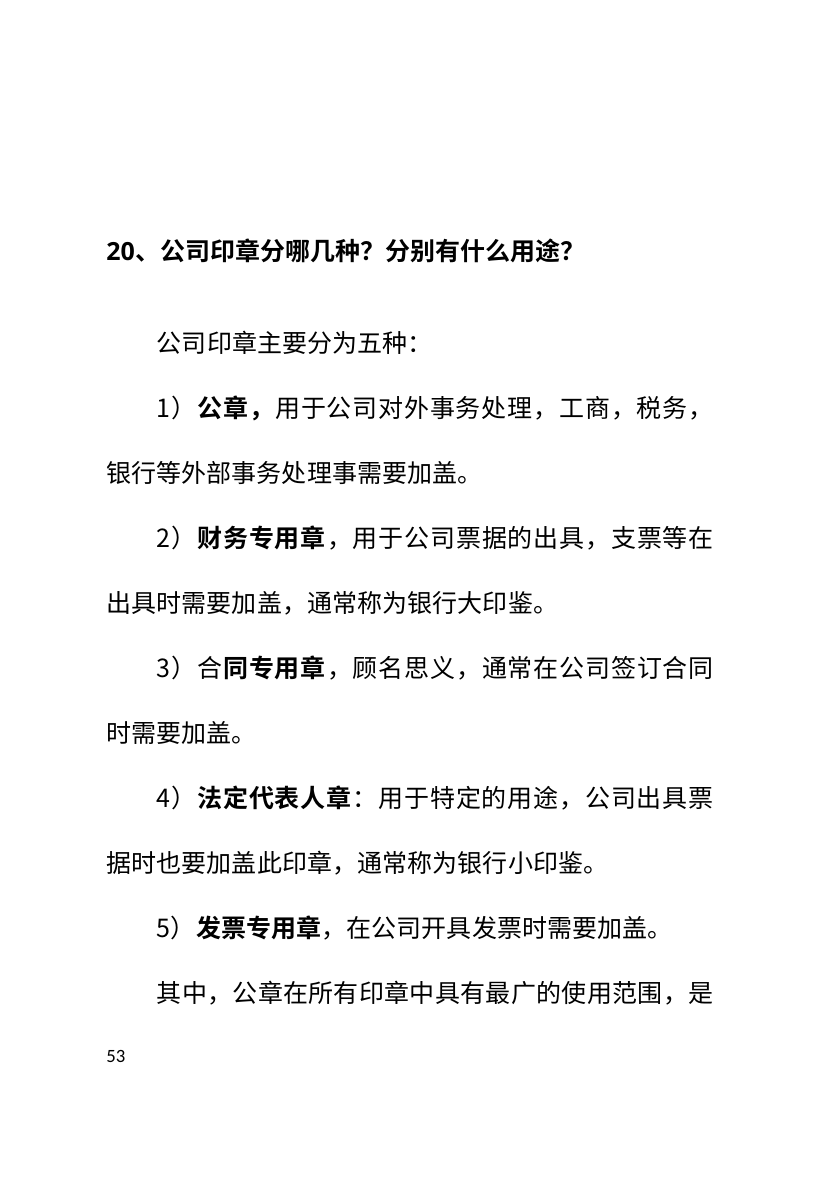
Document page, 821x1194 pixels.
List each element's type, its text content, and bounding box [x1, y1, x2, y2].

subtitle 20、公司印章分哪几种？分别有什么用途？ [106, 217, 715, 282]
text 公司印章主要分为五种： [106, 309, 715, 374]
text 2）财务专用章，用于公司票据的出具，支票等在出具时需要加盖，通常称为银行大印鉴。 [106, 504, 715, 634]
text 4）法定代表人章：用于特定的用途，公司出具票据时也要加盖此印章，通常称为银行小印鉴。 [106, 764, 715, 894]
text 1）公章，用于公司对外事务处理，工商，税务，银行等外部事务处理事需要加盖。 [106, 374, 715, 504]
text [106, 959, 715, 1024]
text 3）合同专用章，顾名思义，通常在公司签订合同时需要加盖。 [106, 634, 715, 764]
text 5）发票专用章，在公司开具发票时需要加盖。 [106, 894, 715, 959]
